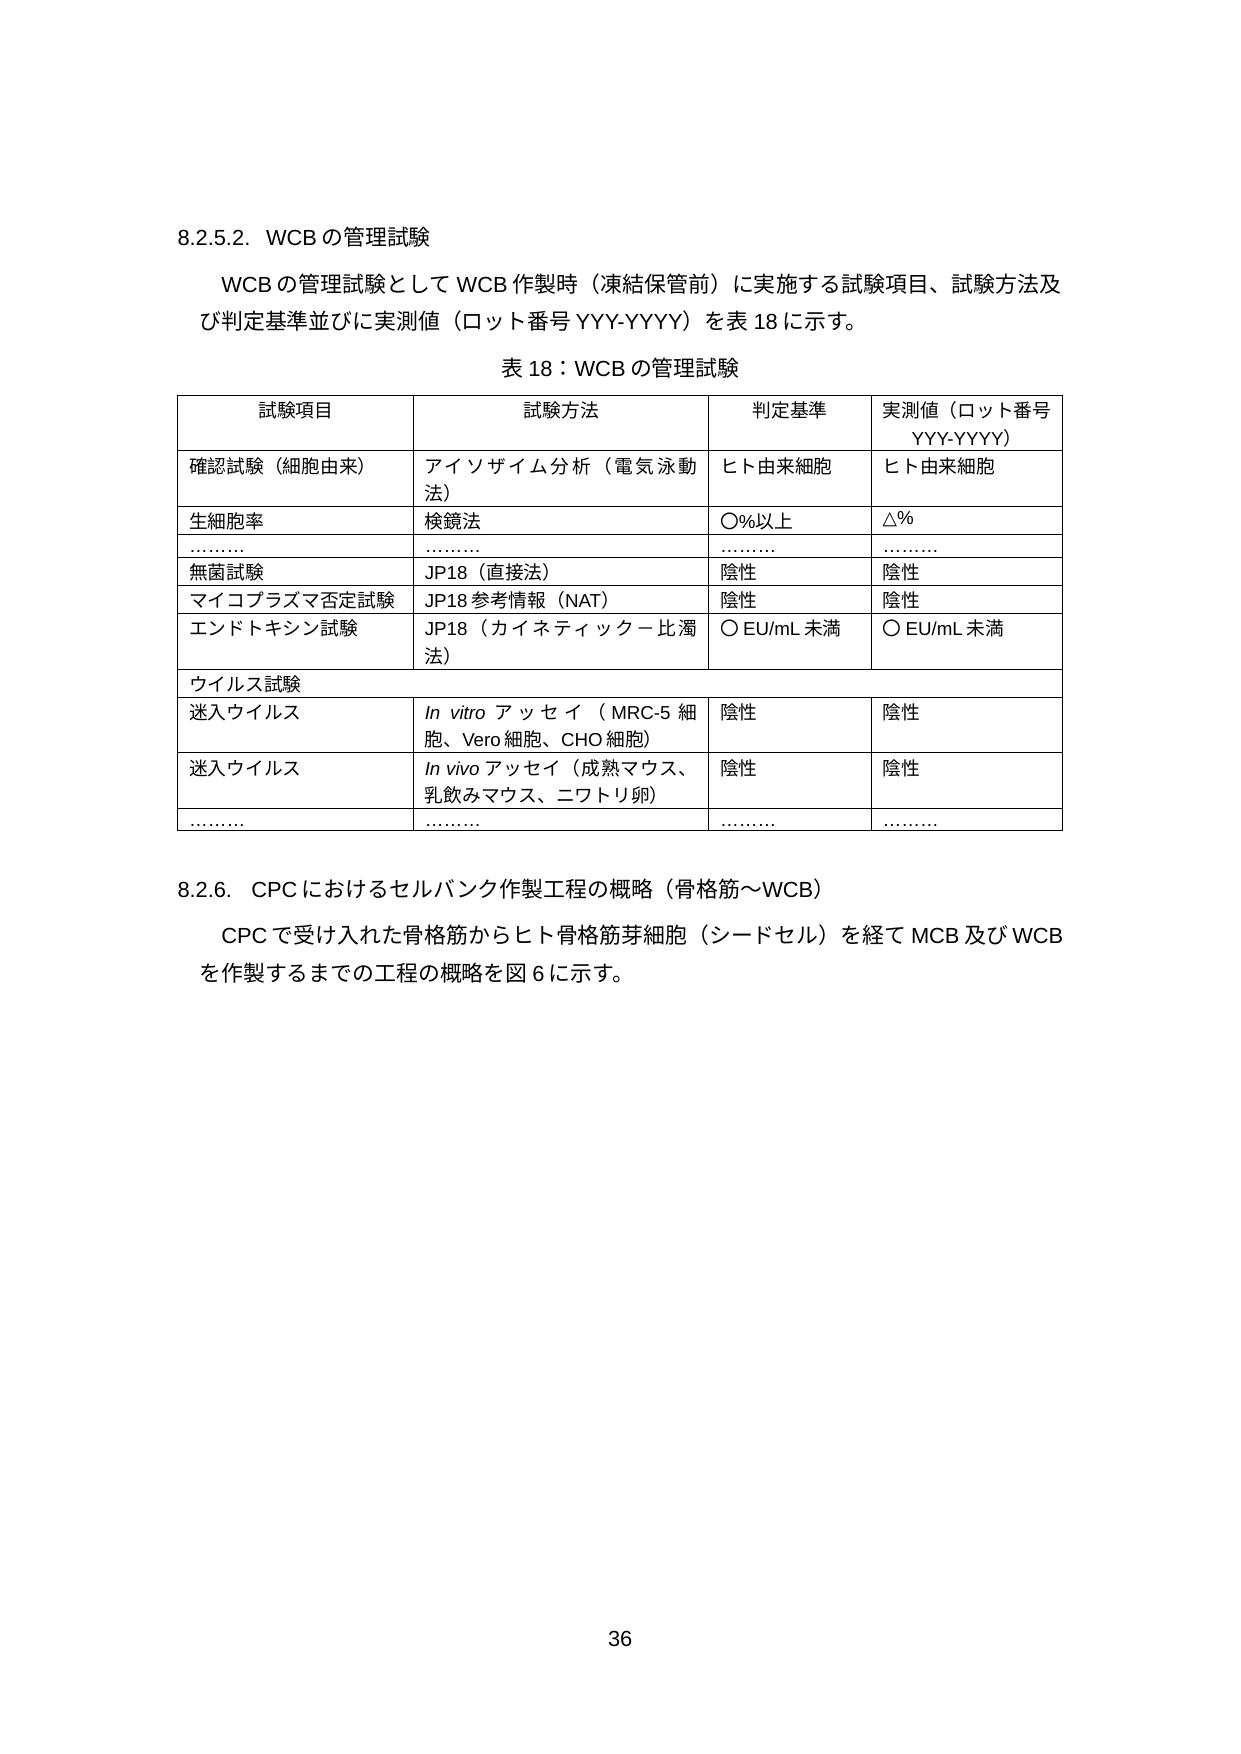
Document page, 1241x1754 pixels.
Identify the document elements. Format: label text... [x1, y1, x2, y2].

subtitle WCBの管理試験 [177, 217, 1063, 254]
table_cell 陰性 [872, 753, 1062, 807]
table_cell ……… [178, 809, 413, 830]
table_header 判定基準 [709, 396, 871, 450]
table_cell 確認試験（細胞由来） [178, 451, 413, 506]
table_cell ヒト由来細胞 [709, 451, 871, 506]
table_cell 陰性 [872, 698, 1062, 752]
table_cell ……… [872, 809, 1062, 830]
table_cell ……… [709, 535, 871, 557]
table_cell JP18（直接法） [414, 558, 708, 585]
table_cell 〇%以上 [709, 507, 871, 534]
table_cell ヒト由来細胞 [872, 451, 1062, 506]
text 表 18：WCBの管理試験 [177, 348, 1063, 386]
subtitle CPCにおけるセルバンク作製工程の概略（骨格筋～WCB） [177, 869, 1063, 906]
table_cell In vivoアッセイ（成熟マウス、乳飲みマウス、ニワトリ卵） [414, 753, 708, 807]
table_cell マイコプラズマ否定試験 [178, 586, 413, 613]
table_cell ……… [178, 535, 413, 557]
table_cell 迷入ウイルス [178, 698, 413, 752]
table_cell 無菌試験 [178, 558, 413, 585]
list CPCで受け入れた骨格筋からヒト骨格筋芽細胞（シードセル）を経てMCB及びWCBを作製するまでの工程の概略を図 6に示す。 [199, 916, 1063, 991]
table_cell アイソザイム分析（電気泳動法） [414, 451, 708, 506]
table_cell ウイルス試験 [178, 670, 1062, 697]
table_cell △% [872, 507, 1062, 534]
table_cell 〇 EU/mL未満 [872, 614, 1062, 668]
table_cell 生細胞率 [178, 507, 413, 534]
table_cell 陰性 [709, 586, 871, 613]
table_cell ……… [872, 535, 1062, 557]
table_cell ……… [709, 809, 871, 830]
table_cell JP18参考情報（NAT） [414, 586, 708, 613]
table_cell 迷入ウイルス [178, 753, 413, 807]
list WCBの管理試験としてWCB作製時（凍結保管前）に実施する試験項目、試験方法及び判定基準並びに実測値（ロット番号YYY-YYYY）を表 18に示す。 [199, 264, 1063, 339]
table_cell 陰性 [872, 558, 1062, 585]
table_cell In vitroアッセイ（MRC-5細胞、Vero細胞、CHO細胞） [414, 698, 708, 752]
table_header 試験方法 [414, 396, 708, 450]
table_cell エンドトキシン試験 [178, 614, 413, 668]
table_cell 陰性 [872, 586, 1062, 613]
table_cell ……… [414, 809, 708, 830]
table_cell 〇 EU/mL未満 [709, 614, 871, 668]
table_cell 陰性 [709, 698, 871, 752]
table_cell ……… [414, 535, 708, 557]
table_cell 陰性 [709, 558, 871, 585]
table_cell 検鏡法 [414, 507, 708, 534]
table_header 試験項目 [178, 396, 413, 450]
table_header 実測値（ロット番号YYY-YYYY） [872, 396, 1062, 450]
table_cell 陰性 [709, 753, 871, 807]
table_cell JP18（カイネティック－比濁法） [414, 614, 708, 668]
